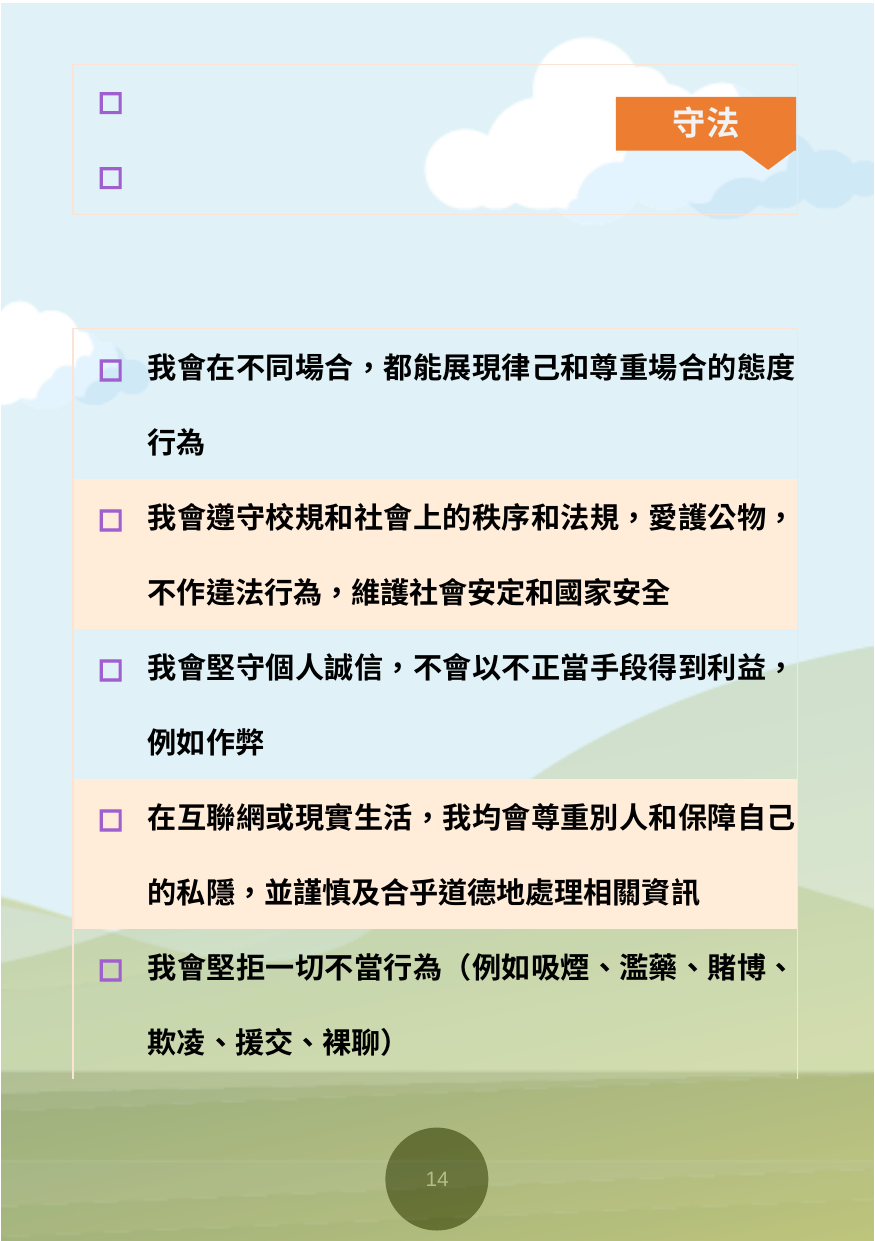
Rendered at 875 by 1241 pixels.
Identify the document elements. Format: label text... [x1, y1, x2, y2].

table_cell 我會堅守個人誠信，不會以不正當手段得到利益，例如作弊 [74, 629, 797, 779]
table_cell 在互聯網或現實生活，我均會尊重別人和保障自己的私隱，並謹慎及合乎道德地處理相關資訊 [74, 779, 797, 929]
table_header 我會在不同場合，都能展現律己和尊重場合的態度行為 [74, 329, 797, 479]
table_cell [74, 65, 797, 214]
table_cell 我會堅拒一切不當行為（例如吸煙、濫藥、賭博、欺凌、援交、裸聊） [74, 929, 797, 1079]
picture [1, 3, 874, 1241]
table_cell 我會遵守校規和社會上的秩序和法規，愛護公物，不作違法行為，維護社會安定和國家安全 [74, 479, 797, 629]
